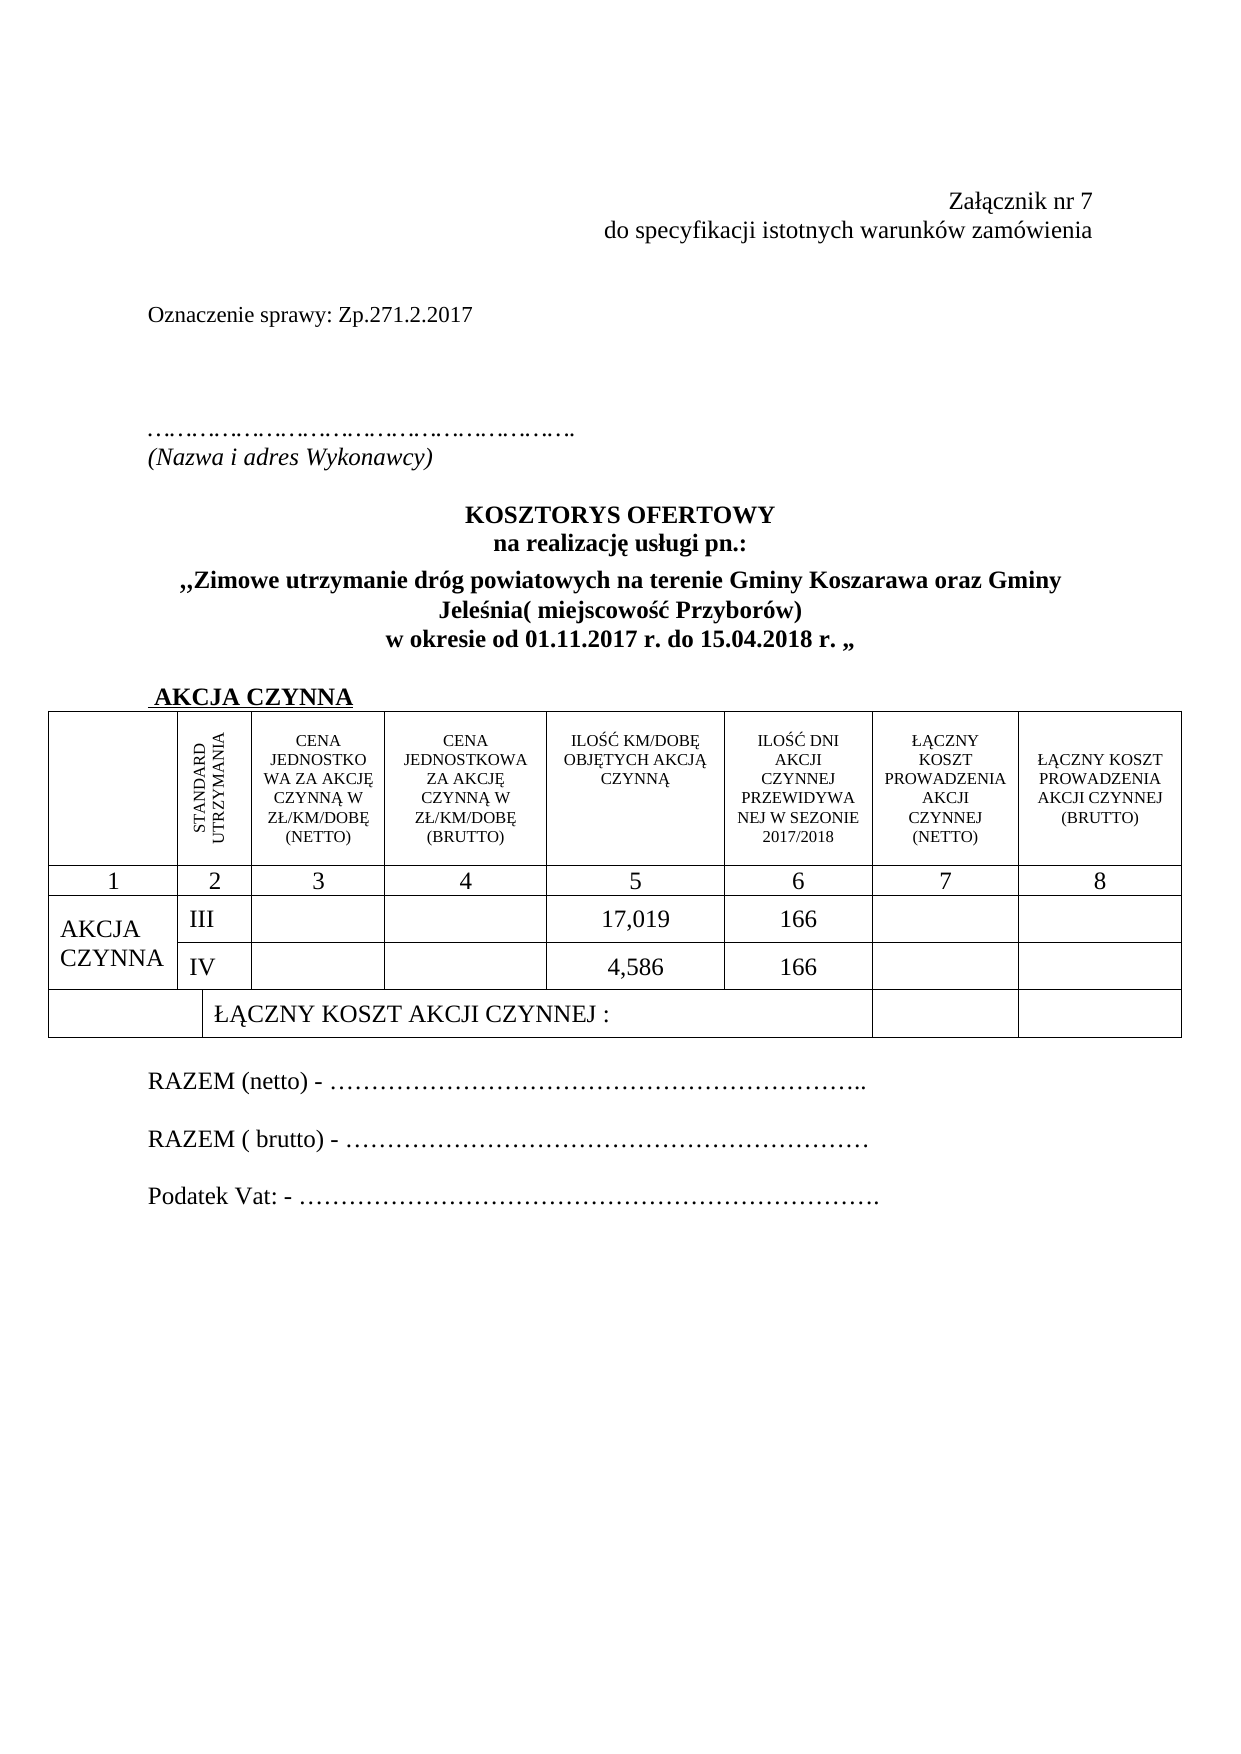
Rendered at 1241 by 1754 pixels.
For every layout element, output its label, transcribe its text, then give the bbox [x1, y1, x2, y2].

table_header Ilość km/dobę objętych akcją czynną [547, 712, 724, 865]
table_cell [873, 896, 1018, 942]
table_header [49, 712, 177, 865]
text AKCJA CZYNNA [148, 682, 1093, 711]
table_header ŁĄCZNY KOSZT PROWADZENIA AKCJI CZYNNEJ (NETTO) [873, 712, 1018, 865]
table_cell 1 [49, 866, 177, 895]
text …………………………………………………. [148, 413, 1093, 442]
table_cell [385, 896, 546, 942]
text RAZEM (netto) - ……………………………………………………….. [148, 1066, 1093, 1095]
table_cell [1019, 943, 1181, 989]
table_cell III [178, 896, 251, 942]
table_header Cena jednostkowa za akcję czynną w zł/km/dobę (brutto) [385, 712, 546, 865]
text Załącznik nr 7 [148, 186, 1093, 215]
table_cell [385, 943, 546, 989]
table_cell 5 [547, 866, 724, 895]
table_cell Łączny KOSZT AKCJI CZYNNEJ : [203, 990, 872, 1037]
table_cell 7 [873, 866, 1018, 895]
table_cell 166 [725, 896, 872, 942]
table_header ŁĄCZNY KOSZT PROWADZENIA AKCJI CZYNNEJ (BRUTTO) [1019, 712, 1181, 865]
table_cell 17,019 [547, 896, 724, 942]
table_cell [252, 896, 384, 942]
table_cell [1019, 990, 1181, 1037]
table_cell [873, 943, 1018, 989]
table_header STANDARD UTRZYMANIA [178, 712, 251, 865]
text w okresie od 01.11.2017 r. do 15.04.2018 r. „ [148, 624, 1093, 653]
table_header ILOŚĆ DNI AKCJI CZYNNEJ PRZEWIDYWANEJ W SEZONIE 2017/2018 [725, 712, 872, 865]
table_cell [49, 990, 202, 1037]
table_cell 2 [178, 866, 251, 895]
text na realizację usługi pn.: [148, 528, 1093, 557]
table_cell 8 [1019, 866, 1181, 895]
table_header Cena jednostkowa za akcję czynną w zł/km/dobę (NETTO) [252, 712, 384, 865]
table_cell 4,586 [547, 943, 724, 989]
text KOSZTORYS OFERTOWY [148, 500, 1093, 528]
table_cell 6 [725, 866, 872, 895]
table_cell 166 [725, 943, 872, 989]
text (Nazwa i adres Wykonawcy) [148, 442, 1093, 471]
table_cell [252, 943, 384, 989]
text RAZEM ( brutto) - ……………………………………………………… [148, 1124, 1093, 1153]
table_cell IV [178, 943, 251, 989]
text Oznaczenie sprawy: Zp.271.2.2017 [148, 301, 1093, 327]
table_cell 4 [385, 866, 546, 895]
table_cell [1019, 896, 1181, 942]
table_cell [873, 990, 1018, 1037]
text „Zimowe utrzymanie dróg powiatowych na terenie Gminy Koszarawa oraz Gminy Jeleśnia( miejscowość Przyborów) [148, 557, 1093, 624]
table_cell 3 [252, 866, 384, 895]
text Podatek Vat: - ……………………………………………………………. [148, 1181, 1093, 1210]
table_cell AKCJA CZYNNA [49, 896, 177, 989]
text do specyfikacji istotnych warunków zamówienia [148, 215, 1093, 243]
